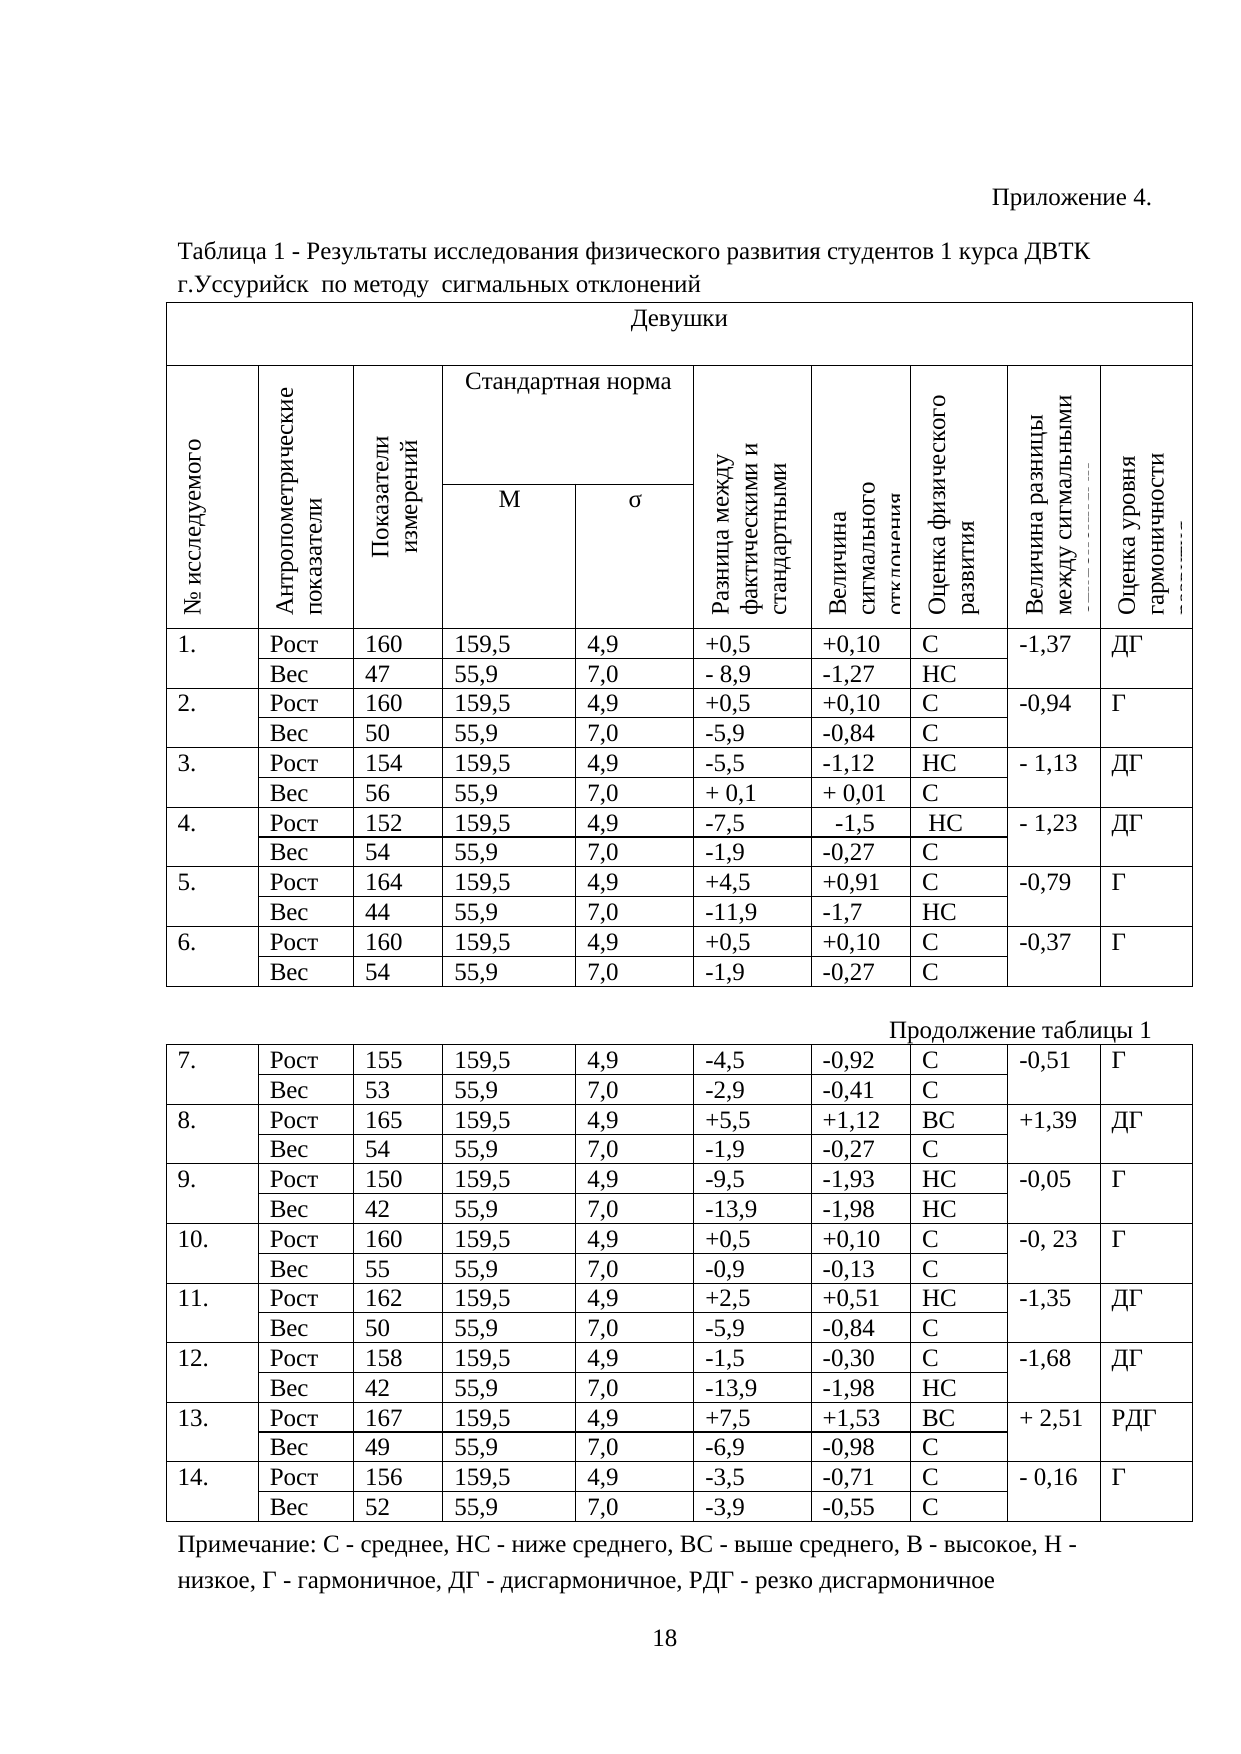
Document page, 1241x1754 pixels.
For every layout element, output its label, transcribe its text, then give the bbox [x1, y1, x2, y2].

table_cell Рост [259, 867, 353, 896]
subtitle Таблица 1 - Результаты исследования физического развития студентов 1 курса ДВТК г.Уссурийск по методу сигмальных отклонений [177, 236, 1152, 298]
table_cell - 1,13 [1008, 748, 1100, 807]
table_cell -1,27 [812, 659, 910, 687]
table_cell 159,5 [443, 867, 575, 896]
table_cell +0,5 [694, 689, 811, 717]
table_cell ВС [911, 1105, 1007, 1133]
table_cell 11. [167, 1284, 258, 1342]
table_cell + 0,1 [694, 778, 811, 807]
table_cell Величина разницы между сигмальными отклонениями [1008, 366, 1100, 628]
table_cell +2,5 [694, 1284, 811, 1312]
table_cell Вес [259, 1075, 353, 1104]
table_cell Вес [259, 1254, 353, 1282]
table_cell -1,7 [812, 897, 910, 926]
table_cell 4,9 [576, 1403, 693, 1431]
table_cell С [911, 1433, 1007, 1461]
table_cell 159,5 [443, 1462, 575, 1491]
table_cell -13,9 [694, 1194, 811, 1223]
table_cell С [911, 689, 1007, 717]
table_cell -0,84 [812, 1313, 910, 1342]
table_cell 42 [354, 1194, 442, 1223]
table_cell 165 [354, 1105, 442, 1133]
table_cell 54 [354, 957, 442, 986]
table_cell -1,35 [1008, 1284, 1100, 1342]
table_cell 55,9 [443, 1373, 575, 1402]
table_cell 160 [354, 1224, 442, 1253]
table_cell 159,5 [443, 1224, 575, 1253]
table_cell 55,9 [443, 838, 575, 866]
table_cell 160 [354, 629, 442, 658]
table_cell 5. [167, 867, 258, 926]
table_cell Вес [259, 897, 353, 926]
table_cell 55,9 [443, 778, 575, 807]
table_cell С [911, 1462, 1007, 1491]
table_cell -3,5 [694, 1462, 811, 1491]
table_cell 55,9 [443, 1075, 575, 1104]
table_cell 160 [354, 927, 442, 956]
table_cell +0,10 [812, 927, 910, 956]
table_cell 7,0 [576, 1254, 693, 1282]
table_cell С [911, 718, 1007, 747]
table_cell Вес [259, 1194, 353, 1223]
table_cell 55,9 [443, 718, 575, 747]
table_cell 14. [167, 1462, 258, 1521]
table_cell 9. [167, 1164, 258, 1223]
table_cell 4,9 [576, 748, 693, 777]
table_cell Рост [259, 1343, 353, 1372]
table_cell +0,5 [694, 1224, 811, 1253]
table_cell С [911, 838, 1007, 866]
table_cell +1,12 [812, 1105, 910, 1133]
table_cell С [911, 957, 1007, 986]
table_cell 154 [354, 748, 442, 777]
table_cell ДГ [1101, 808, 1192, 866]
table_cell 7,0 [576, 1313, 693, 1342]
table_cell НС [911, 659, 1007, 687]
table_cell НС [911, 1194, 1007, 1223]
table_cell Оценка уровня гармоничности развития [1101, 366, 1192, 628]
table_cell Г [1101, 1462, 1192, 1521]
table_cell -5,9 [694, 1313, 811, 1342]
table_cell Рост [259, 808, 353, 836]
table_cell Вес [259, 1433, 353, 1461]
table_header -0,51 [1008, 1045, 1100, 1104]
table_cell 49 [354, 1433, 442, 1461]
table_cell 55,9 [443, 897, 575, 926]
table_cell -0,05 [1008, 1164, 1100, 1223]
table_cell 4,9 [576, 1284, 693, 1312]
table_cell Антропометрические показатели [259, 366, 353, 628]
table_cell Рост [259, 1403, 353, 1431]
table_cell -9,5 [694, 1164, 811, 1193]
table_cell 159,5 [443, 808, 575, 836]
table_cell 152 [354, 808, 442, 836]
table_cell Рост [259, 629, 353, 658]
table_cell С [911, 1224, 1007, 1253]
table_cell НС [911, 1164, 1007, 1193]
table_cell 156 [354, 1462, 442, 1491]
table_cell 54 [354, 1135, 442, 1163]
table_cell +0,5 [694, 927, 811, 956]
table_cell С [911, 1135, 1007, 1163]
table_cell -0,9 [694, 1254, 811, 1282]
table_cell 6. [167, 927, 258, 986]
table_cell -3,9 [694, 1492, 811, 1521]
table_cell ДГ [1101, 629, 1192, 687]
table_cell Рост [259, 1284, 353, 1312]
table_cell + 0,01 [812, 778, 910, 807]
table_cell -0,41 [812, 1075, 910, 1104]
table_cell Вес [259, 957, 353, 986]
table_cell ДГ [1101, 748, 1192, 807]
table_cell -5,9 [694, 718, 811, 747]
table_cell -1,98 [812, 1194, 910, 1223]
table_cell 56 [354, 778, 442, 807]
table_cell НС [911, 808, 1007, 836]
table_cell Стандартная норма [443, 366, 693, 483]
table_cell № исследуемого [167, 366, 258, 628]
table_cell 4. [167, 808, 258, 866]
table_cell -7,5 [694, 808, 811, 836]
table_cell Вес [259, 778, 353, 807]
table_cell 4,9 [576, 927, 693, 956]
table_cell Вес [259, 1492, 353, 1521]
table_cell 150 [354, 1164, 442, 1193]
table_cell 7,0 [576, 1194, 693, 1223]
table_cell -5,5 [694, 748, 811, 777]
table_cell 55,9 [443, 659, 575, 687]
table_cell +0,5 [694, 629, 811, 658]
table_cell +0,10 [812, 689, 910, 717]
table_cell 7,0 [576, 718, 693, 747]
table_header Рост [259, 1045, 353, 1074]
table_cell + 2,51 [1008, 1403, 1100, 1461]
table_cell 164 [354, 867, 442, 896]
table_cell 167 [354, 1403, 442, 1431]
table_cell -13,9 [694, 1373, 811, 1402]
table_cell +0,10 [812, 1224, 910, 1253]
table_cell -1,9 [694, 1135, 811, 1163]
table_cell +1,39 [1008, 1105, 1100, 1163]
table_cell σ [576, 485, 693, 628]
table_header Девушки [167, 303, 1192, 365]
table_cell +7,5 [694, 1403, 811, 1431]
table_cell С [911, 1313, 1007, 1342]
table_cell 162 [354, 1284, 442, 1312]
table_cell ВС [911, 1403, 1007, 1431]
table_cell 55,9 [443, 1135, 575, 1163]
table_cell Г [1101, 1164, 1192, 1223]
table_cell С [911, 1492, 1007, 1521]
table_cell Рост [259, 1105, 353, 1133]
subtitle Приложение 4. [177, 182, 1152, 211]
table_cell -1,12 [812, 748, 910, 777]
table_cell -1,68 [1008, 1343, 1100, 1402]
table_cell - 0,16 [1008, 1462, 1100, 1521]
table_cell 1. [167, 629, 258, 687]
table_cell С [911, 867, 1007, 896]
table_cell - 8,9 [694, 659, 811, 687]
table_cell +0,51 [812, 1284, 910, 1312]
table_cell ДГ [1101, 1343, 1192, 1402]
table_header 7. [167, 1045, 258, 1104]
table_cell 159,5 [443, 629, 575, 658]
table_cell -0,27 [812, 1135, 910, 1163]
table_cell НС [911, 897, 1007, 926]
table_cell 50 [354, 1313, 442, 1342]
table_header 155 [354, 1045, 442, 1074]
table_cell -0,13 [812, 1254, 910, 1282]
table_cell 4,9 [576, 1224, 693, 1253]
table_cell 42 [354, 1373, 442, 1402]
table_cell М [443, 485, 575, 628]
table_cell ДГ [1101, 1105, 1192, 1163]
table_cell С [911, 778, 1007, 807]
table_cell 7,0 [576, 838, 693, 866]
table_cell Г [1101, 867, 1192, 926]
table_cell -0,84 [812, 718, 910, 747]
table_cell С [911, 1343, 1007, 1372]
table_cell 159,5 [443, 927, 575, 956]
table_cell -0,98 [812, 1433, 910, 1461]
table_cell -0, 23 [1008, 1224, 1100, 1282]
table_cell НС [911, 748, 1007, 777]
table_cell 159,5 [443, 1343, 575, 1372]
table_cell -11,9 [694, 897, 811, 926]
table_cell 52 [354, 1492, 442, 1521]
table_cell 44 [354, 897, 442, 926]
table_cell РДГ [1101, 1403, 1192, 1461]
table_cell 54 [354, 838, 442, 866]
table_cell 4,9 [576, 867, 693, 896]
table_cell +0,10 [812, 629, 910, 658]
table_cell 10. [167, 1224, 258, 1282]
table_cell 55,9 [443, 1194, 575, 1223]
table_cell 7,0 [576, 659, 693, 687]
table_header -0,92 [812, 1045, 910, 1074]
table_cell 4,9 [576, 629, 693, 658]
table_cell -1,9 [694, 957, 811, 986]
table_cell -0,79 [1008, 867, 1100, 926]
table_cell 4,9 [576, 1164, 693, 1193]
table_cell +5,5 [694, 1105, 811, 1133]
table_cell 7,0 [576, 957, 693, 986]
table_cell +0,91 [812, 867, 910, 896]
table_cell 2. [167, 689, 258, 747]
table_cell -1,5 [812, 808, 910, 836]
table_cell 55,9 [443, 1313, 575, 1342]
table_cell Разница между фактическими и стандартными величинами [694, 366, 811, 628]
table_cell -0,71 [812, 1462, 910, 1491]
table_cell 55,9 [443, 1254, 575, 1282]
table_cell 7,0 [576, 778, 693, 807]
table_cell 8. [167, 1105, 258, 1163]
table_cell -0,30 [812, 1343, 910, 1372]
table_cell 7,0 [576, 1075, 693, 1104]
table_cell -2,9 [694, 1075, 811, 1104]
text Продолжение таблицы 1 [177, 1015, 1152, 1044]
table_cell Вес [259, 1135, 353, 1163]
table_cell 4,9 [576, 1462, 693, 1491]
table_cell +4,5 [694, 867, 811, 896]
table_cell -1,9 [694, 838, 811, 866]
table_cell 159,5 [443, 1105, 575, 1133]
table_cell 4,9 [576, 1105, 693, 1133]
table_cell 4,9 [576, 1343, 693, 1372]
table_cell Вес [259, 1313, 353, 1342]
table_cell Рост [259, 689, 353, 717]
table_cell Вес [259, 838, 353, 866]
table_cell -0,94 [1008, 689, 1100, 747]
table_cell 53 [354, 1075, 442, 1104]
table_cell 4,9 [576, 808, 693, 836]
table_cell -6,9 [694, 1433, 811, 1461]
table_cell Рост [259, 1462, 353, 1491]
text Примечание: С - среднее, НС - ниже среднего, ВС - выше среднего, В - высокое, Н - низкое, Г - гармоничное, ДГ - дисгармоничное, РДГ - резко дисгармоничное [177, 1522, 1149, 1594]
table_cell 159,5 [443, 1284, 575, 1312]
table_cell 50 [354, 718, 442, 747]
table_cell Вес [259, 659, 353, 687]
table_cell Рост [259, 927, 353, 956]
table_cell Величина сигмального отклонения [812, 366, 910, 628]
table_cell Вес [259, 718, 353, 747]
table_cell 7,0 [576, 1492, 693, 1521]
table_cell Оценка физического развития [911, 366, 1007, 628]
table_cell Рост [259, 1164, 353, 1193]
table_cell НС [911, 1284, 1007, 1312]
table_cell 7,0 [576, 1373, 693, 1402]
table_cell +1,53 [812, 1403, 910, 1431]
table_cell Г [1101, 689, 1192, 747]
table_cell -0,55 [812, 1492, 910, 1521]
table_cell С [911, 629, 1007, 658]
table_cell С [911, 1075, 1007, 1104]
table_cell 4,9 [576, 689, 693, 717]
table_cell -0,27 [812, 957, 910, 986]
table_cell -1,37 [1008, 629, 1100, 687]
table_cell 158 [354, 1343, 442, 1372]
table_cell 12. [167, 1343, 258, 1402]
table_header Г [1101, 1045, 1192, 1104]
table_cell НС [911, 1373, 1007, 1402]
table_cell Показатели измерений [354, 366, 442, 628]
table_cell 55 [354, 1254, 442, 1282]
table_cell Рост [259, 748, 353, 777]
table_cell 55,9 [443, 957, 575, 986]
table_cell Г [1101, 927, 1192, 986]
table_cell -1,98 [812, 1373, 910, 1402]
table_cell 7,0 [576, 1135, 693, 1163]
table_cell 7,0 [576, 897, 693, 926]
table_cell 159,5 [443, 1403, 575, 1431]
table_cell - 1,23 [1008, 808, 1100, 866]
table_cell 7,0 [576, 1433, 693, 1461]
table_cell 159,5 [443, 748, 575, 777]
table_cell -0,27 [812, 838, 910, 866]
table_cell С [911, 1254, 1007, 1282]
table_cell С [911, 927, 1007, 956]
table_cell -0,37 [1008, 927, 1100, 986]
table_header 4,9 [576, 1045, 693, 1074]
table_cell 55,9 [443, 1492, 575, 1521]
table_cell 47 [354, 659, 442, 687]
table_cell ДГ [1101, 1284, 1192, 1342]
table_cell 159,5 [443, 1164, 575, 1193]
table_cell -1,5 [694, 1343, 811, 1372]
table_cell 160 [354, 689, 442, 717]
table_header 159,5 [443, 1045, 575, 1074]
table_cell 3. [167, 748, 258, 807]
table_cell 55,9 [443, 1433, 575, 1461]
table_cell Вес [259, 1373, 353, 1402]
table_cell 159,5 [443, 689, 575, 717]
table_cell Рост [259, 1224, 353, 1253]
table_cell 13. [167, 1403, 258, 1461]
table_header -4,5 [694, 1045, 811, 1074]
table_cell -1,93 [812, 1164, 910, 1193]
table_header С [911, 1045, 1007, 1074]
table_cell Г [1101, 1224, 1192, 1282]
